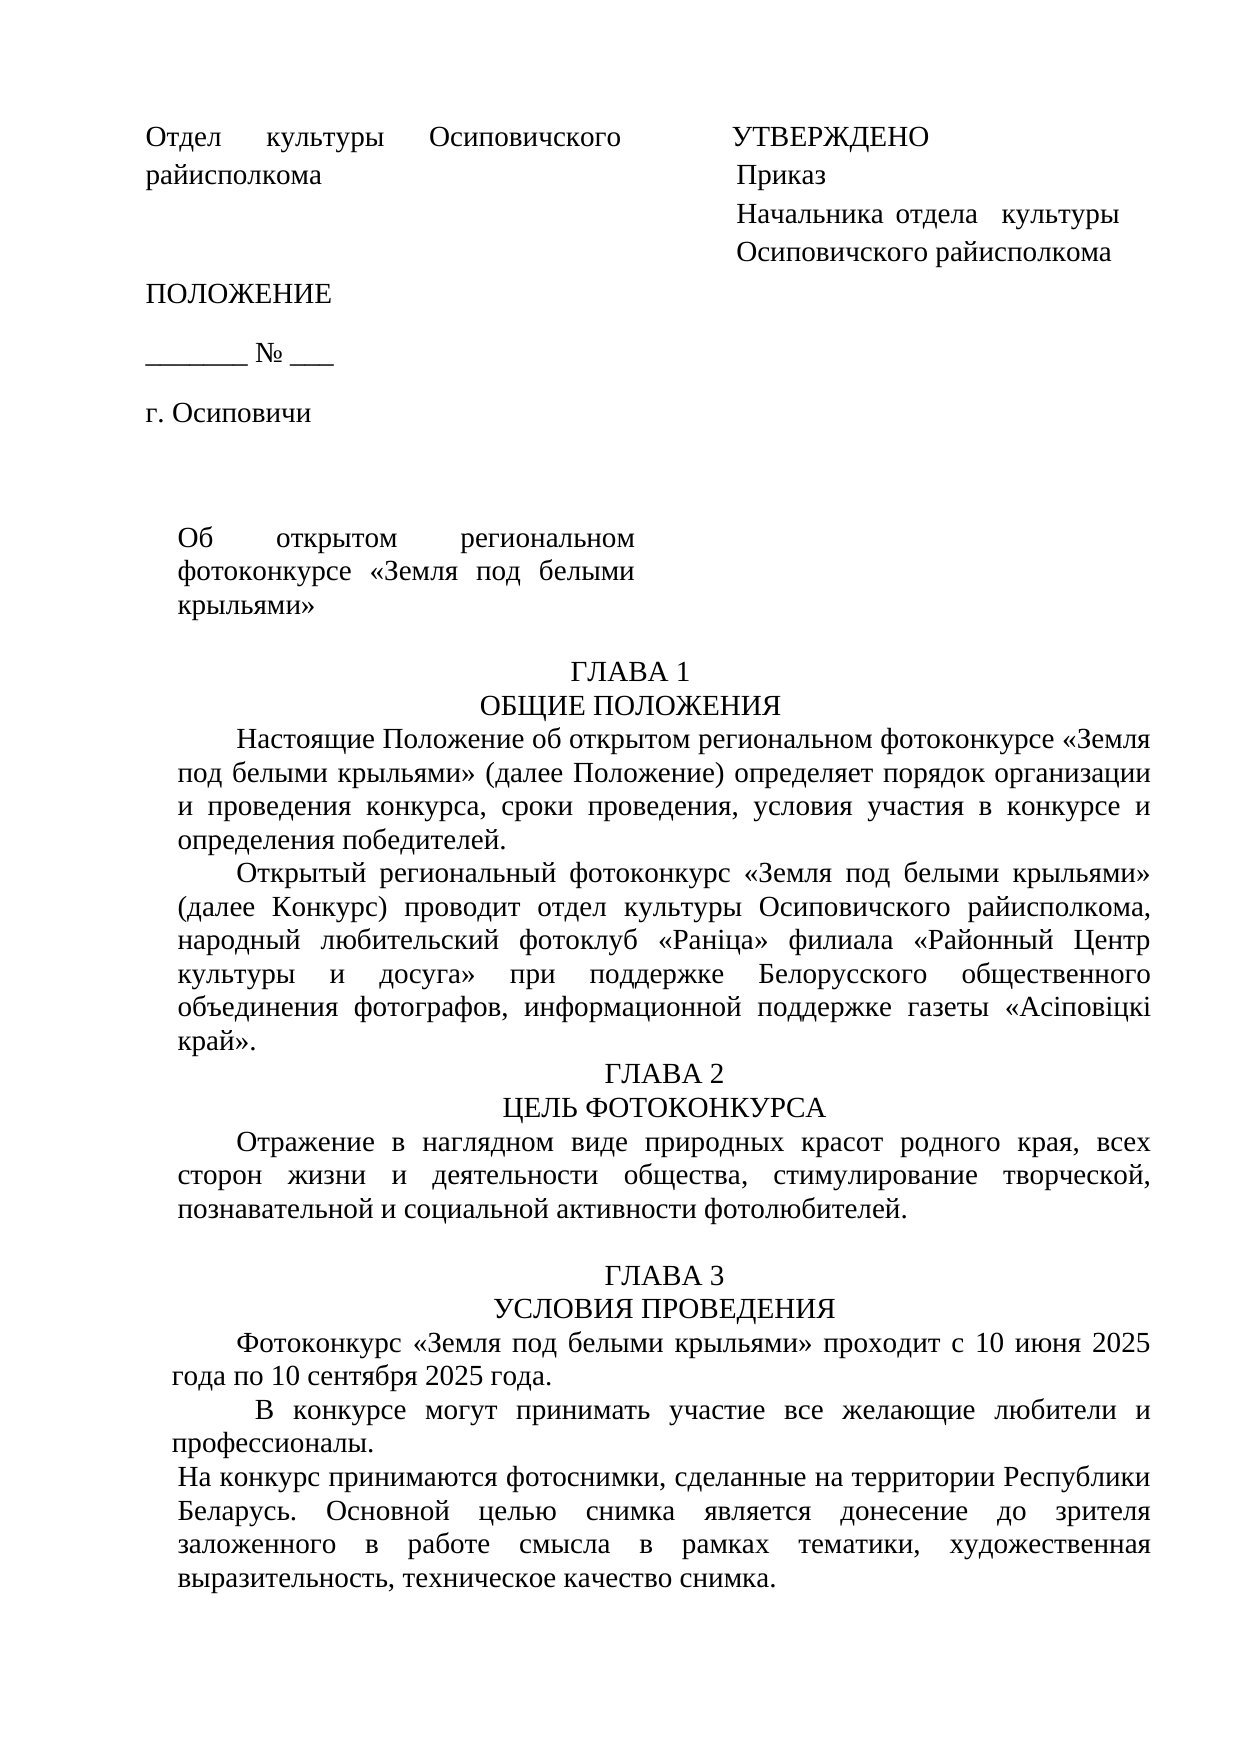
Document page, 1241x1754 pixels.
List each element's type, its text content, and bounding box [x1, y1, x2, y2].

text ОБЩИЕ ПОЛОЖЕНИЯ [109, 688, 1152, 721]
table_header УТВЕРЖДЕНО Приказ Начальника отдела культуры Осиповичского райисполкома [633, 119, 1131, 453]
text ЦЕЛЬ ФОТОКОНКУРСА [177, 1090, 1152, 1124]
text Открытый региональный фотоконкурс «Земля под белыми крыльями» (далее Конкурс) проводит отдел культуры Осиповичского райисполкома, народный любительский фотоклуб «Раніца» филиала «Районный Центр культуры и досуга» при поддержке Белорусского общественного объединения фотографов, информационной поддержке газеты «Асіповіцкі край». [177, 855, 1152, 1057]
table_header Отдел культуры Осиповичского райисполкома ПОЛОЖЕНИЕ _______ № ___ г. Осиповичи [134, 119, 633, 453]
text На конкурс принимаются фотоснимки, сделанные на территории Республики Беларусь. Основной целью снимка является донесение до зрителя заложенного в работе смысла в рамках тематики, художественная выразительность, техническое качество снимка. [177, 1459, 1152, 1593]
text ГЛАВА 2 [177, 1057, 1152, 1090]
text ГЛАВА 3 [177, 1258, 1152, 1291]
text Фотоконкурс «Земля под белыми крыльями» проходит с 10 июня 2025 года по 10 сентября 2025 года. [172, 1325, 1152, 1392]
text Настоящие Положение об открытом региональном фотоконкурсе «Земля под белыми крыльями» (далее Положение) определяет порядок организации и проведения конкурса, сроки проведения, условия участия в конкурсе и определения победителей. [177, 721, 1152, 855]
text Отражение в наглядном виде природных красот родного края, всех сторон жизни и деятельности общества, стимулирование творческой, познавательной и социальной активности фотолюбителей. [177, 1124, 1152, 1224]
text ГЛАВА 1 [109, 654, 1152, 688]
text Об открытом региональном фотоконкурсе «Земля под белыми крыльями» [177, 520, 635, 621]
text УСЛОВИЯ ПРОВЕДЕНИЯ [177, 1291, 1152, 1325]
text В конкурсе могут принимать участие все желающие любители и профессионалы. [172, 1392, 1152, 1459]
